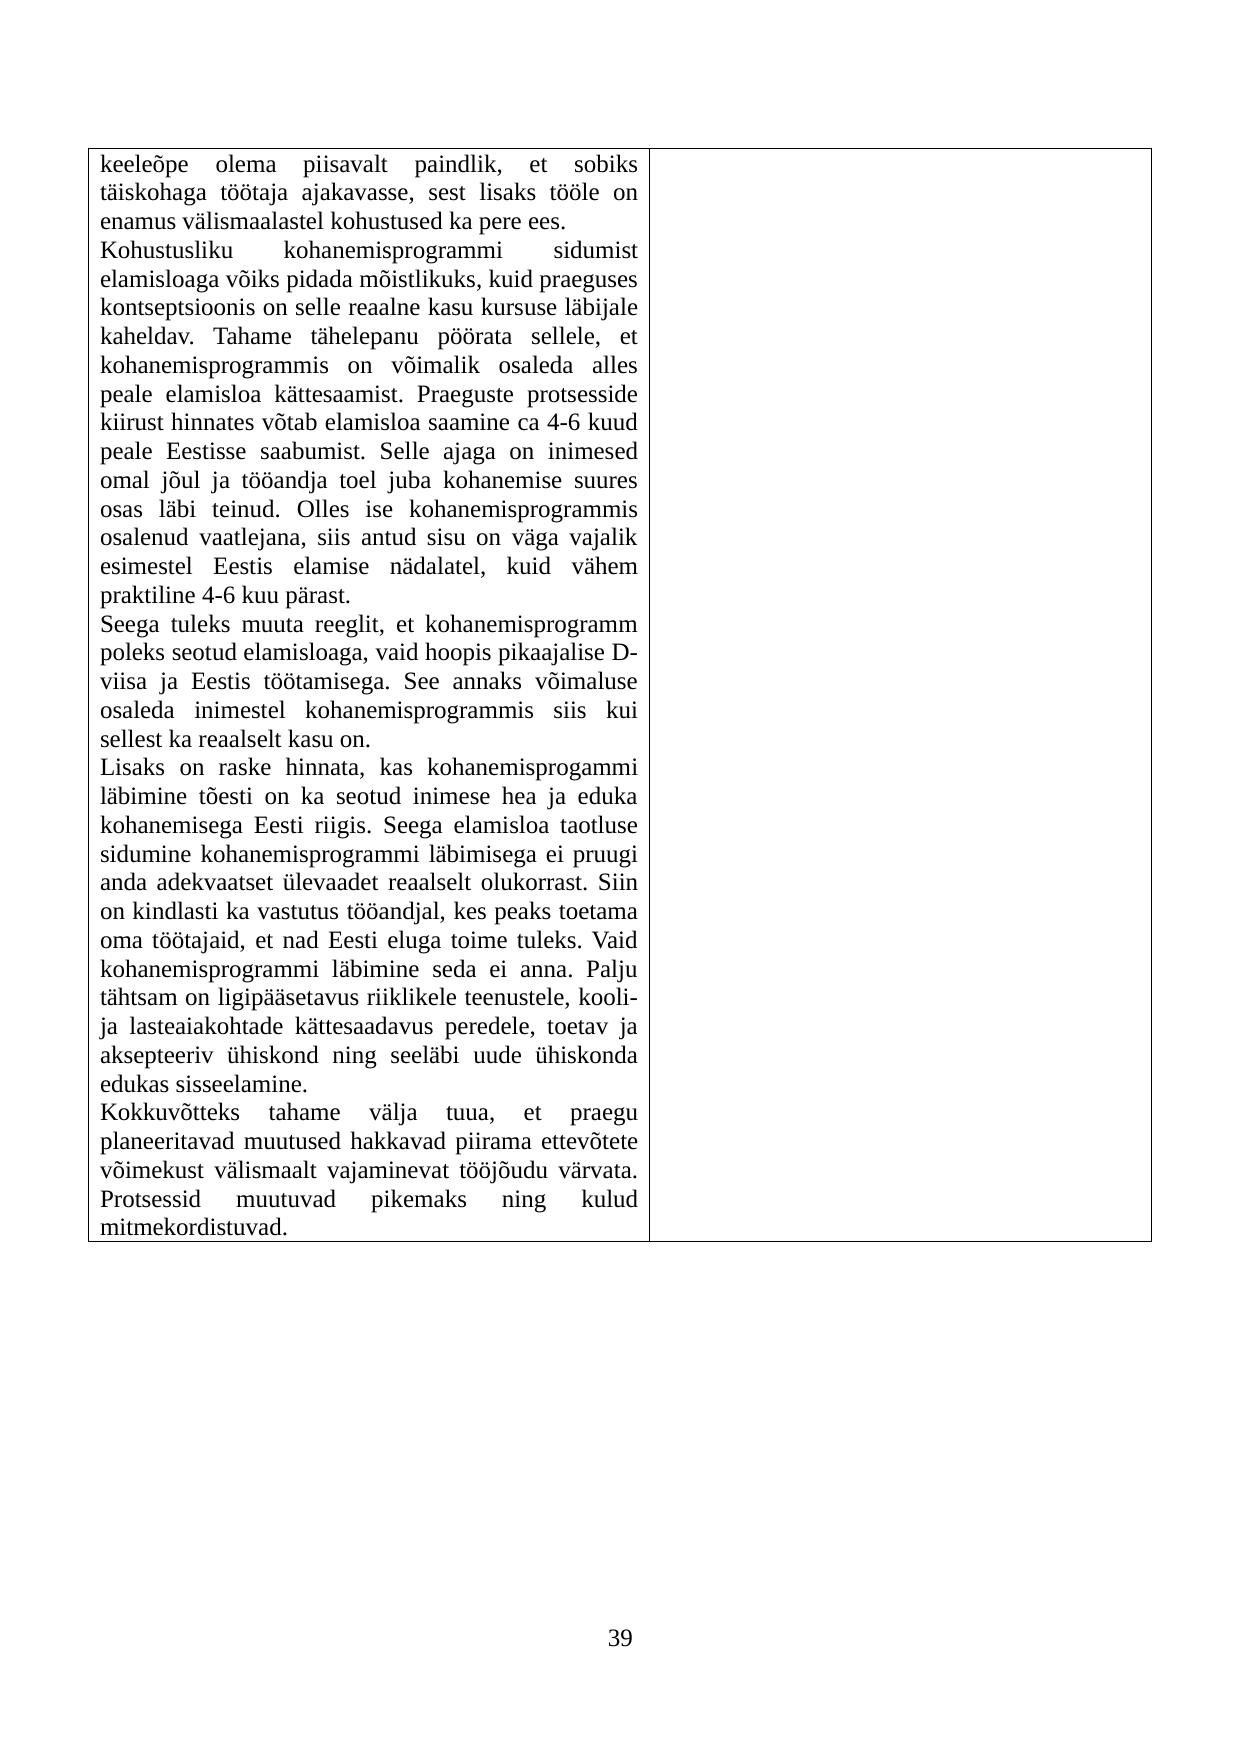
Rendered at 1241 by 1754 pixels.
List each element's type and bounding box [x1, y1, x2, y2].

table_cell [89, 149, 649, 1241]
table_cell [650, 149, 1151, 1241]
